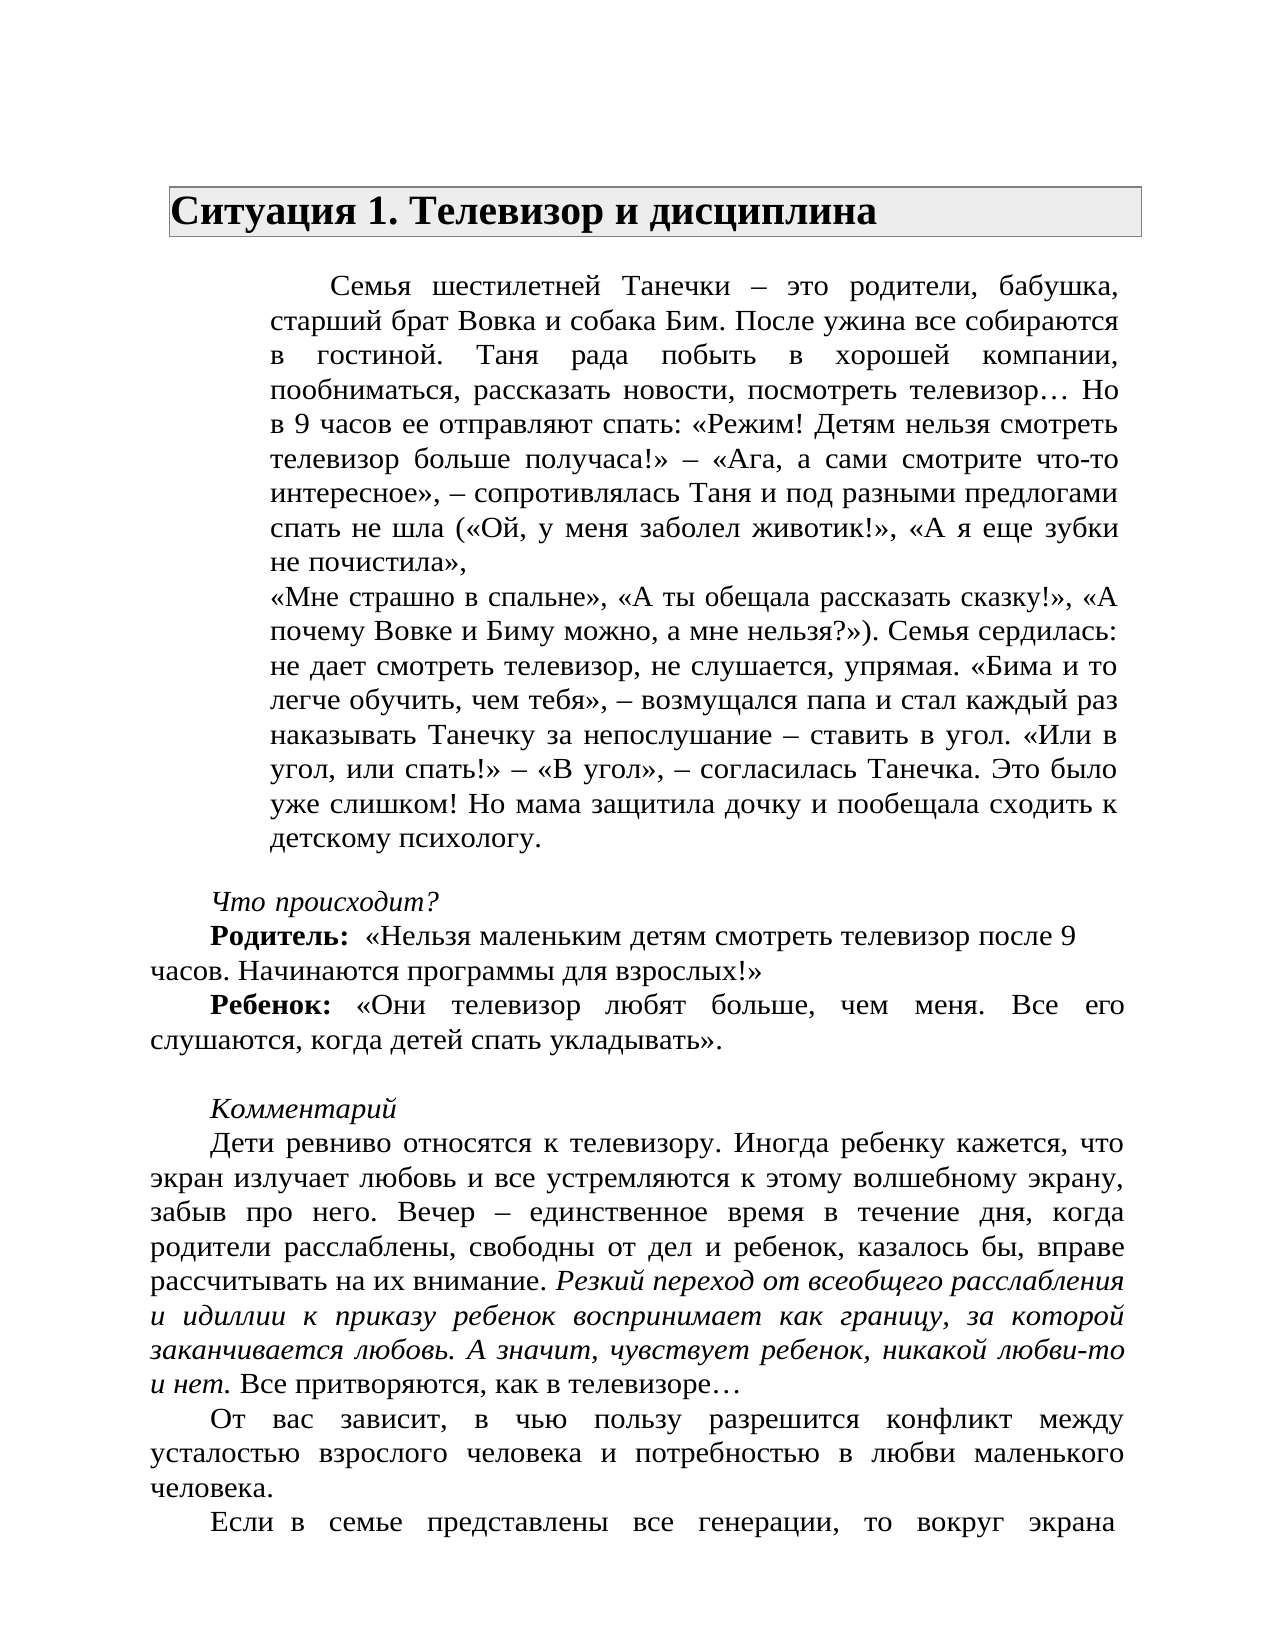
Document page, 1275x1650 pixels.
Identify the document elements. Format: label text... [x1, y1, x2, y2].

text Семья шестилетней Танечки – это родители, бабушка, старший брат Вовка и собака Бим. После ужина все собираются в гостиной. Таня рада побыть в хорошей компании, пообниматься, рассказать новости, посмотреть телевизор… Но в 9 часов ее отправляют спать: «Режим! Детям нельзя смотреть телевизор больше получаса!» – «Ага, а сами смотрите что-то интересное», – сопротивлялась Таня и под разными предлогами спать не шла («Ой, у меня заболел животик!», «А я еще зубки не почистила», [270, 268, 1119, 578]
text Родитель: «Нельзя маленьким детям смотреть телевизор после 9 часов. Начинаются программы для взрослых!» [150, 918, 1137, 986]
text «Мне страшно в спальне», «А ты обещала рассказать сказку!», «А почему Вовке и Биму можно, а мне нельзя?»). Семья сердилась: не дает смотреть телевизор, не слушается, упрямая. «Бима и то легче обучить, чем тебя», – возмущался папа и стал каждый раз наказывать Танечку за непослушание – ставить в угол. «Или в угол, или спать!» – «В угол», – согласилась Танечка. Это было уже слишком! Но мама защитила дочку и пообещала сходить к детскому психологу. [270, 579, 1119, 854]
text Ребенок: «Они телевизор любят больше, чем меня. Все его слушаются, когда детей спать укладывать». [150, 987, 1125, 1055]
text Если в семье представлены все генерации, то вокруг экрана [210, 1504, 1137, 1538]
text Что происходит? [210, 884, 1137, 917]
text От вас зависит, в чью пользу разрешится конфликт между усталостью взрослого человека и потребностью в любви маленького человека. [150, 1401, 1124, 1503]
text Комментарий [210, 1091, 1137, 1124]
text Дети ревниво относятся к телевизору. Иногда ребенку кажется, что экран излучает любовь и все устремляются к этому волшебному экрану, забыв про него. Вечер – единственное время в течение дня, когда родители расслаблены, свободны от дел и ребенок, казалось бы, вправе рассчитывать на их внимание. Резкий переход от всеобщего расслабления и идиллии к приказу ребенок воспринимает как границу, за которой заканчивается любовь. А значит, чувствует ребенок, никакой любви-то и нет. Все притворяются, как в телевизоре… [150, 1125, 1125, 1400]
